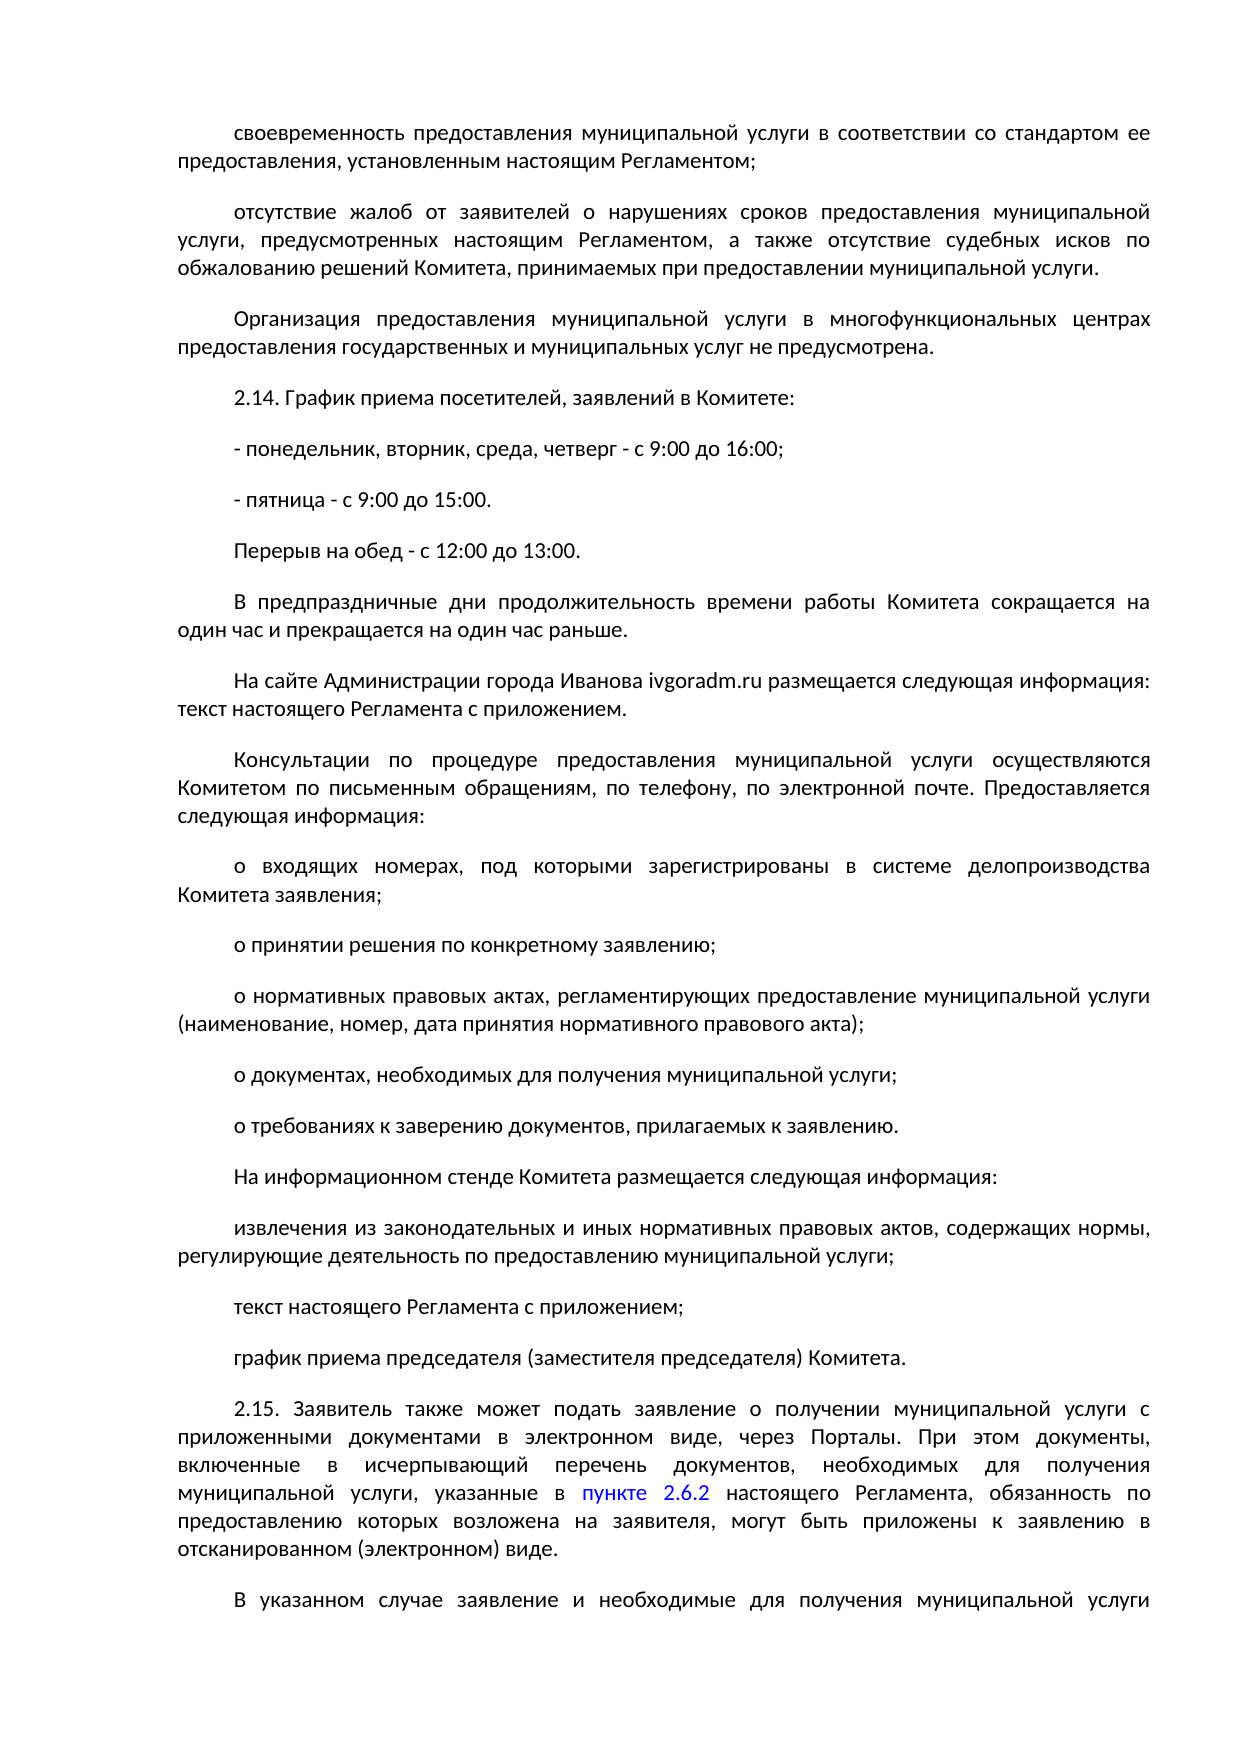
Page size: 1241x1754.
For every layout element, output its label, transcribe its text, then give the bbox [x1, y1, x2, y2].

text - понедельник, вторник, среда, четверг - с 9:00 до 16:00; [177, 434, 1152, 462]
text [177, 1585, 1152, 1613]
text о требованиях к заверению документов, прилагаемых к заявлению. [177, 1111, 1152, 1139]
text график приема председателя (заместителя председателя) Комитета. [177, 1343, 1152, 1371]
text 2.14. График приема посетителей, заявлений в Комитете: [177, 383, 1152, 411]
text о входящих номерах, под которыми зарегистрированы в системе делопроизводства Комитета заявления; [177, 852, 1152, 908]
text извлечения из законодательных и иных нормативных правовых актов, содержащих нормы, регулирующие деятельность по предоставлению муниципальной услуги; [177, 1213, 1152, 1269]
text отсутствие жалоб от заявителей о нарушениях сроков предоставления муниципальной услуги, предусмотренных настоящим Регламентом, а также отсутствие судебных исков по обжалованию решений Комитета, принимаемых при предоставлении муниципальной услуги. [177, 197, 1152, 281]
text текст настоящего Регламента с приложением; [177, 1292, 1152, 1320]
text В предпраздничные дни продолжительность времени работы Комитета сокращается на один час и прекращается на один час раньше. [177, 587, 1152, 643]
text Консультации по процедуре предоставления муниципальной услуги осуществляются Комитетом по письменным обращениям, по телефону, по электронной почте. Предоставляется следующая информация: [177, 745, 1152, 829]
text своевременность предоставления муниципальной услуги в соответствии со стандартом ее предоставления, установленным настоящим Регламентом; [177, 118, 1152, 174]
text о документах, необходимых для получения муниципальной услуги; [177, 1061, 1152, 1088]
text о нормативных правовых актах, регламентирующих предоставление муниципальной услуги (наименование, номер, дата принятия нормативного правового акта); [177, 982, 1152, 1038]
text На сайте Администрации города Иванова ivgoradm.ru размещается следующая информация: текст настоящего Регламента с приложением. [177, 666, 1152, 722]
text 2.15. Заявитель также может подать заявление о получении муниципальной услуги с приложенными документами в электронном виде, через Порталы. При этом документы, включенные в исчерпывающий перечень документов, необходимых для получения муниципальной услуги, указанные в пункте 2.6.2 настоящего Регламента, обязанность по предоставлению которых возложена на заявителя, могут быть приложены к заявлению в отсканированном (электронном) виде. [177, 1394, 1152, 1562]
text Перерыв на обед - с 12:00 до 13:00. [177, 536, 1152, 564]
text Организация предоставления муниципальной услуги в многофункциональных центрах предоставления государственных и муниципальных услуг не предусмотрена. [177, 304, 1152, 360]
text - пятница - с 9:00 до 15:00. [177, 485, 1152, 513]
text о принятии решения по конкретному заявлению; [177, 931, 1152, 959]
text На информационном стенде Комитета размещается следующая информация: [177, 1162, 1152, 1190]
